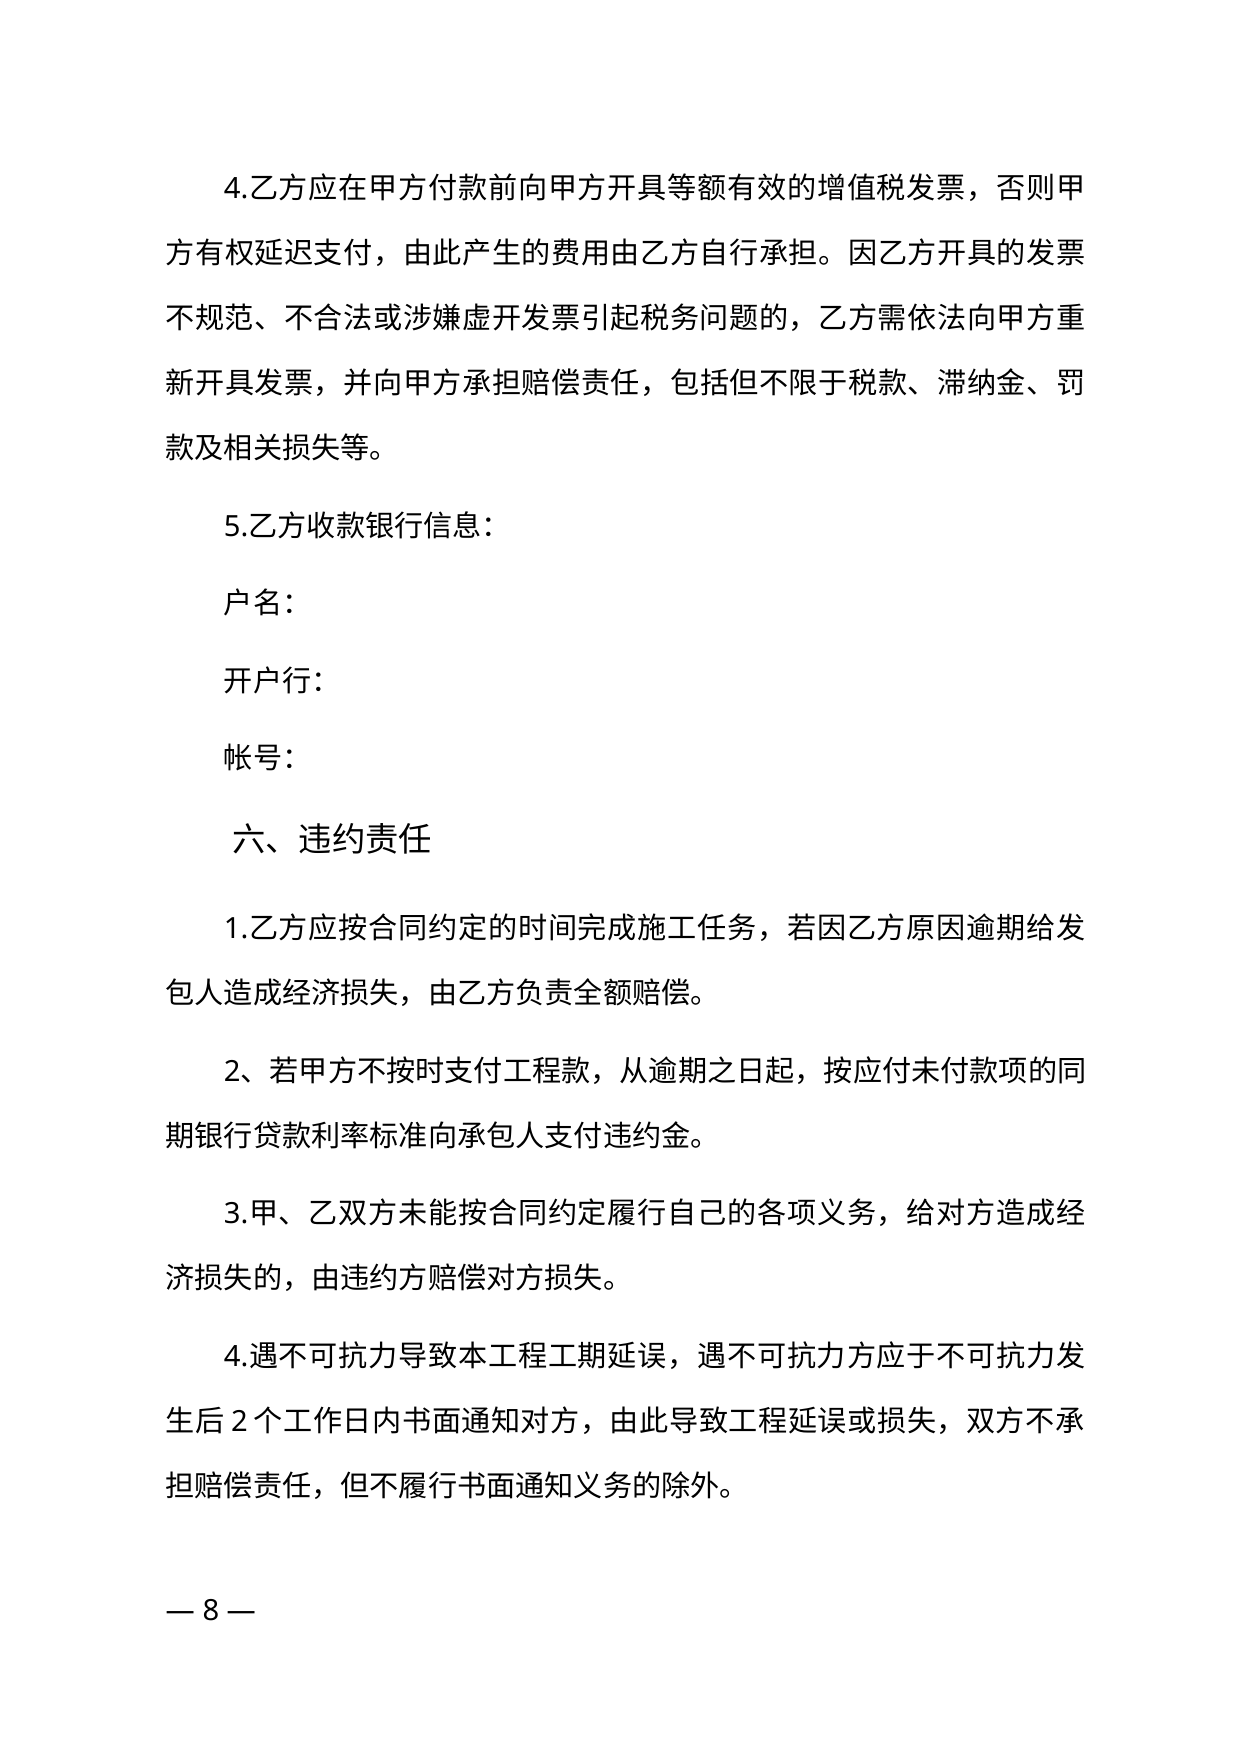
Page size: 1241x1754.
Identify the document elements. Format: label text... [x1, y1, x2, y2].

text 开户行： [165, 646, 1087, 711]
text 4.乙方应在甲方付款前向甲方开具等额有效的增值税发票，否则甲方有权延迟支付，由此产生的费用由乙方自行承担。因乙方开具的发票不规范、不合法或涉嫌虚开发票引起税务问题的，乙方需依法向甲方重新开具发票，并向甲方承担赔偿责任，包括但不限于税款、滞纳金、罚款及相关损失等。 [165, 153, 1087, 478]
text 5.乙方收款银行信息： [165, 491, 1087, 556]
text 1.乙方应按合同约定的时间完成施工任务，若因乙方原因逾期给发包人造成经济损失，由乙方负责全额赔偿。 [165, 894, 1087, 1024]
text 帐号： [165, 723, 1087, 788]
text 4.遇不可抗力导致本工程工期延误，遇不可抗力方应于不可抗力发生后2个工作日内书面通知对方，由此导致工程延误或损失，双方不承担赔偿责任，但不履行书面通知义务的除外。 [165, 1321, 1087, 1516]
text 户名： [165, 568, 1087, 633]
text 3.甲、乙双方未能按合同约定履行自己的各项义务，给对方造成经济损失的，由违约方赔偿对方损失。 [165, 1179, 1087, 1309]
text 2、若甲方不按时支付工程款，从逾期之日起，按应付未付款项的同期银行贷款利率标准向承包人支付违约金。 [165, 1036, 1087, 1166]
text 六、违约责任 [165, 805, 1087, 870]
